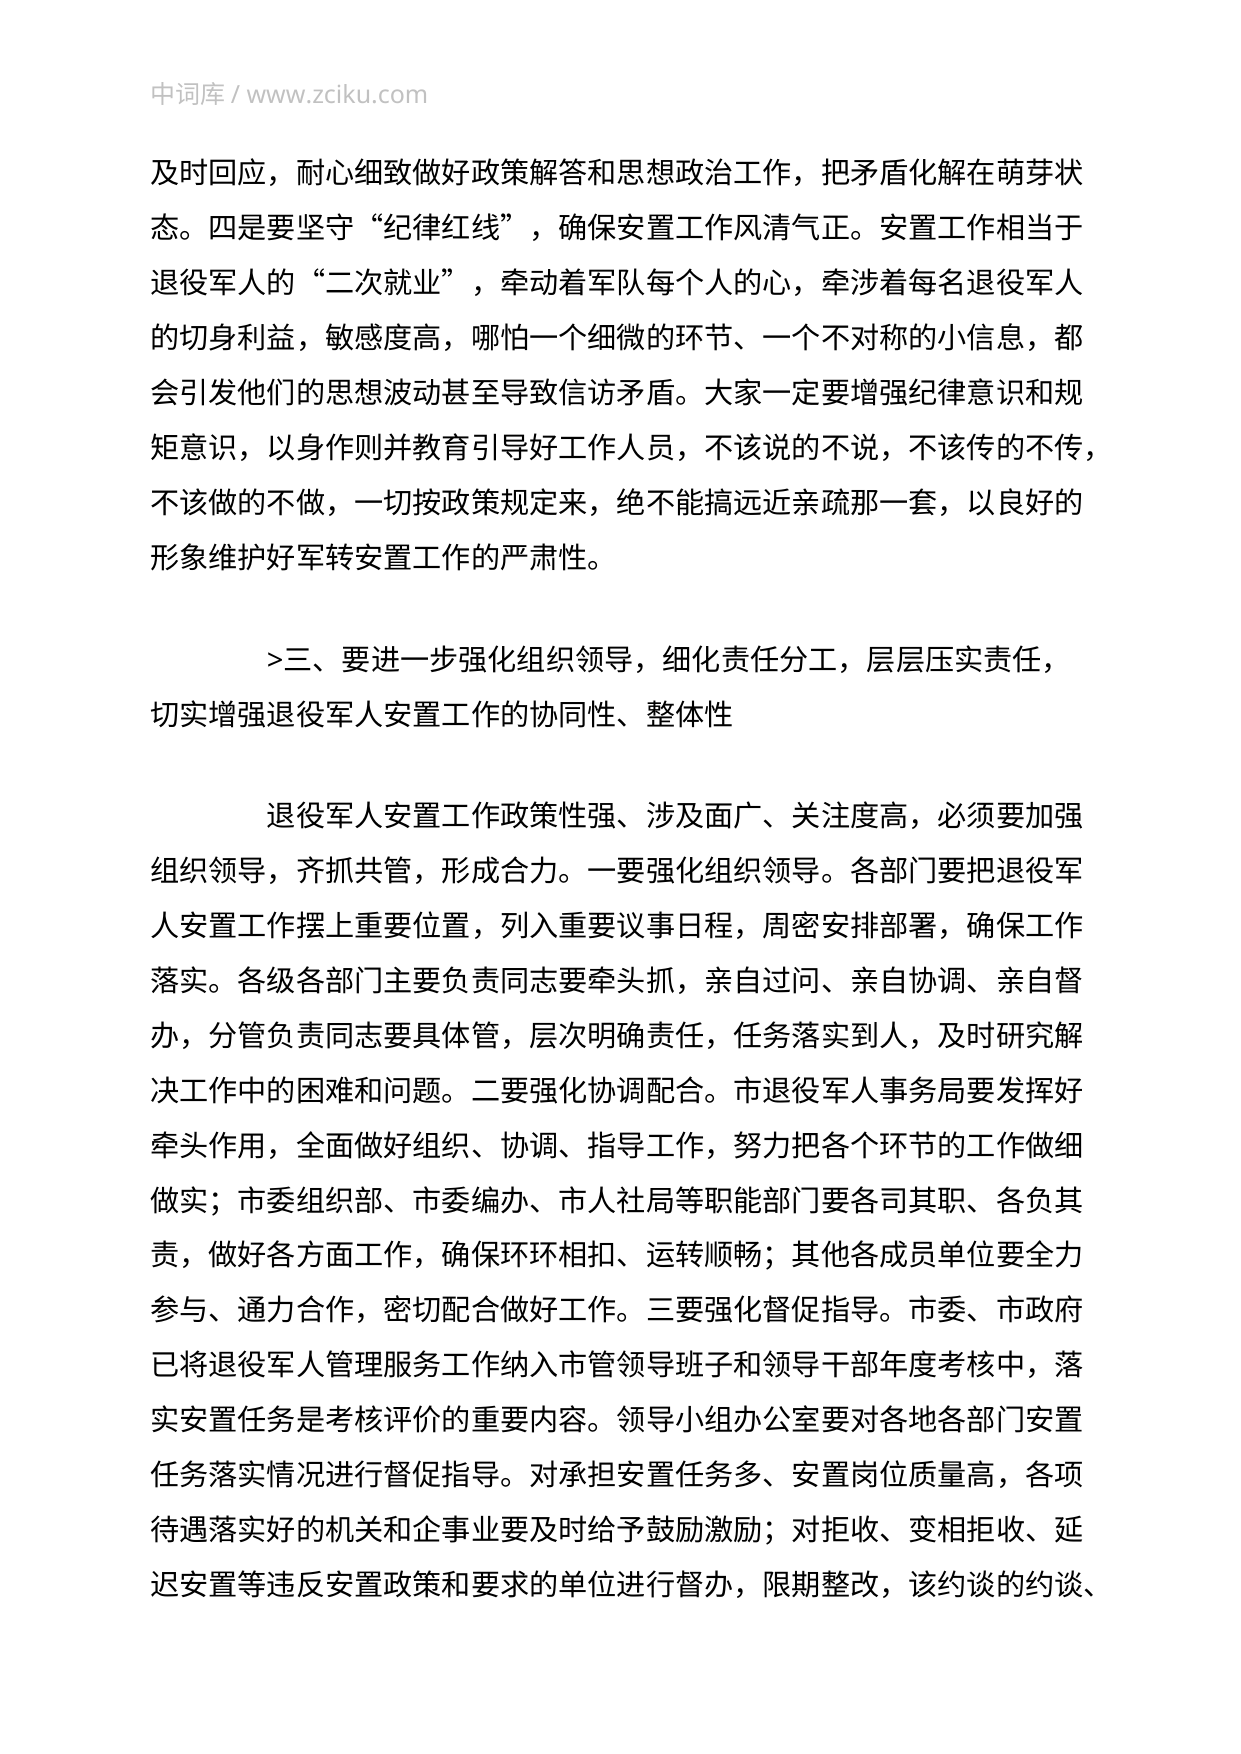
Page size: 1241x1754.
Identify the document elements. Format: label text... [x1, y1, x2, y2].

text >三、要进一步强化组织领导，细化责任分工，层层压实责任，切实增强退役军人安置工作的协同性、整体性 [150, 636, 1090, 733]
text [150, 150, 1090, 577]
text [150, 793, 1090, 1604]
